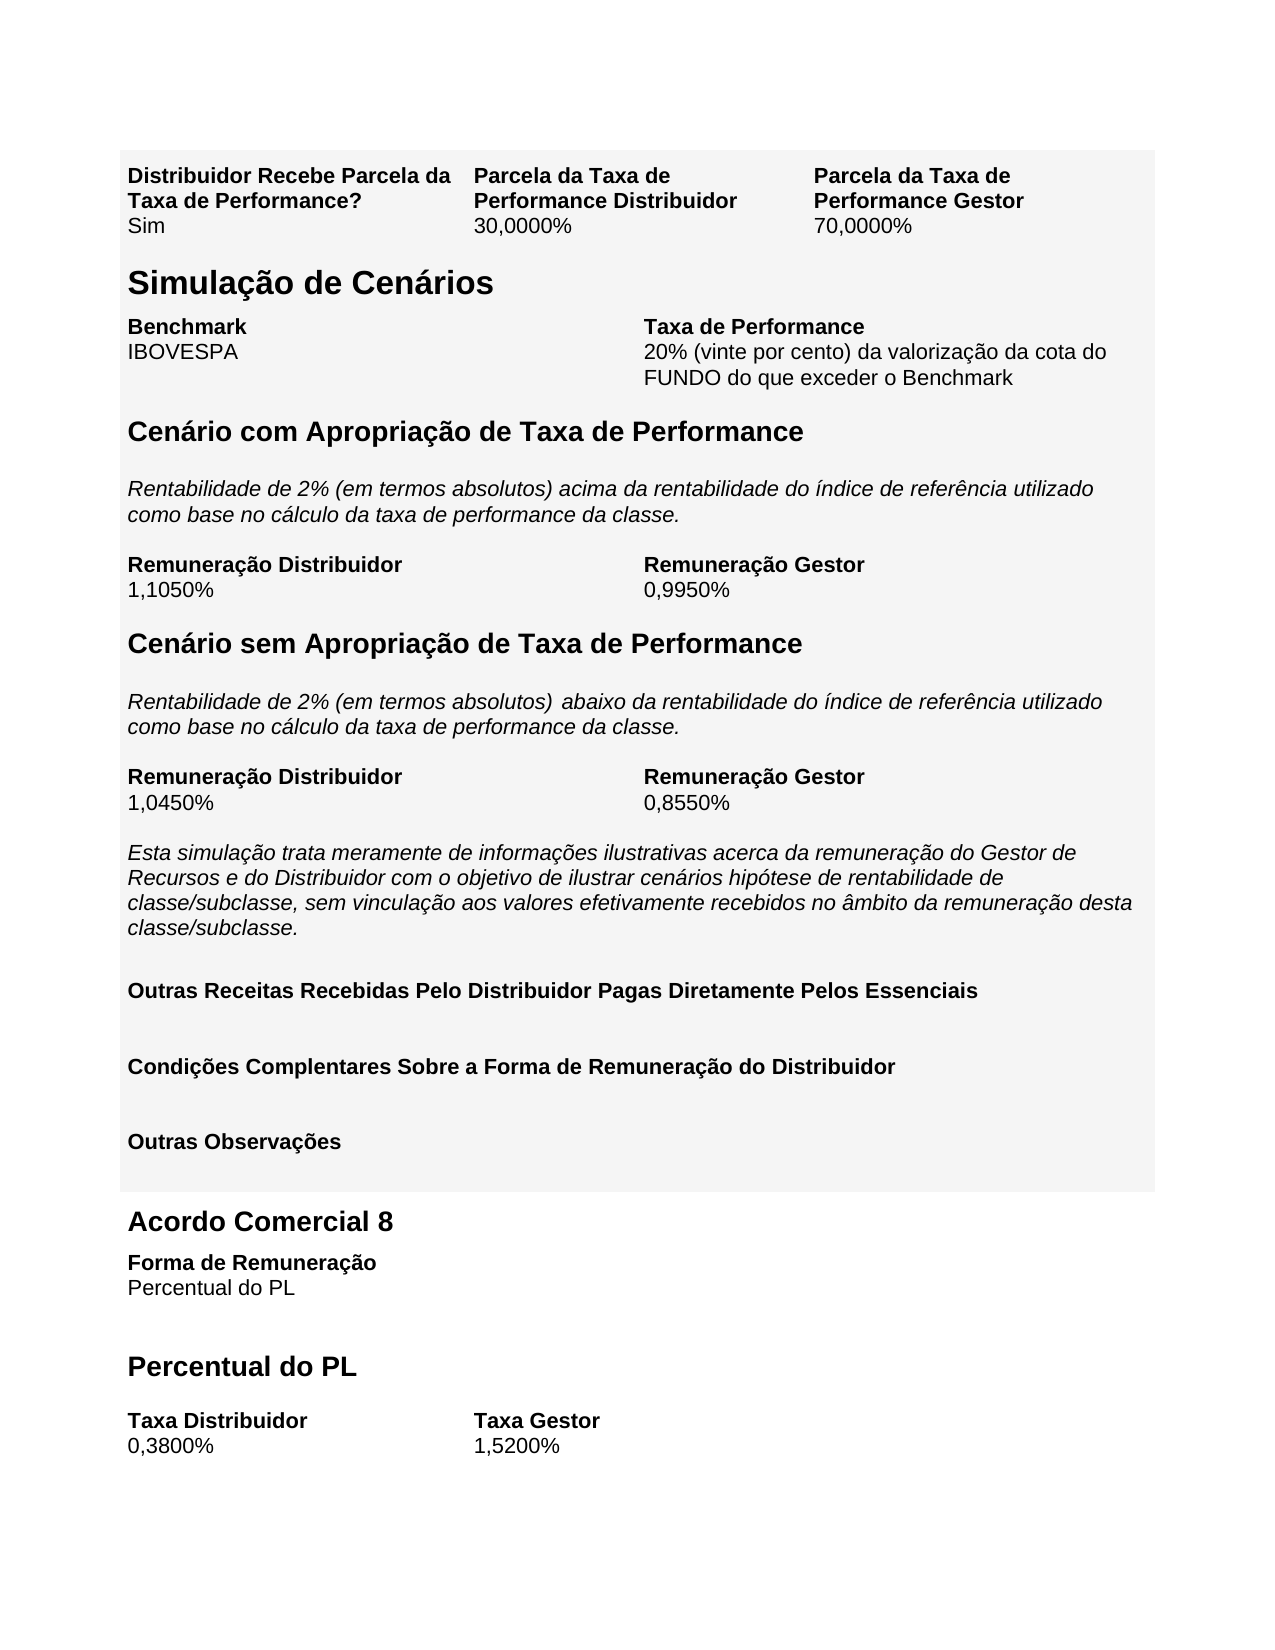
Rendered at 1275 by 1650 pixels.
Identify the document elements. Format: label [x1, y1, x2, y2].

table_cell [113, 150, 1162, 1471]
